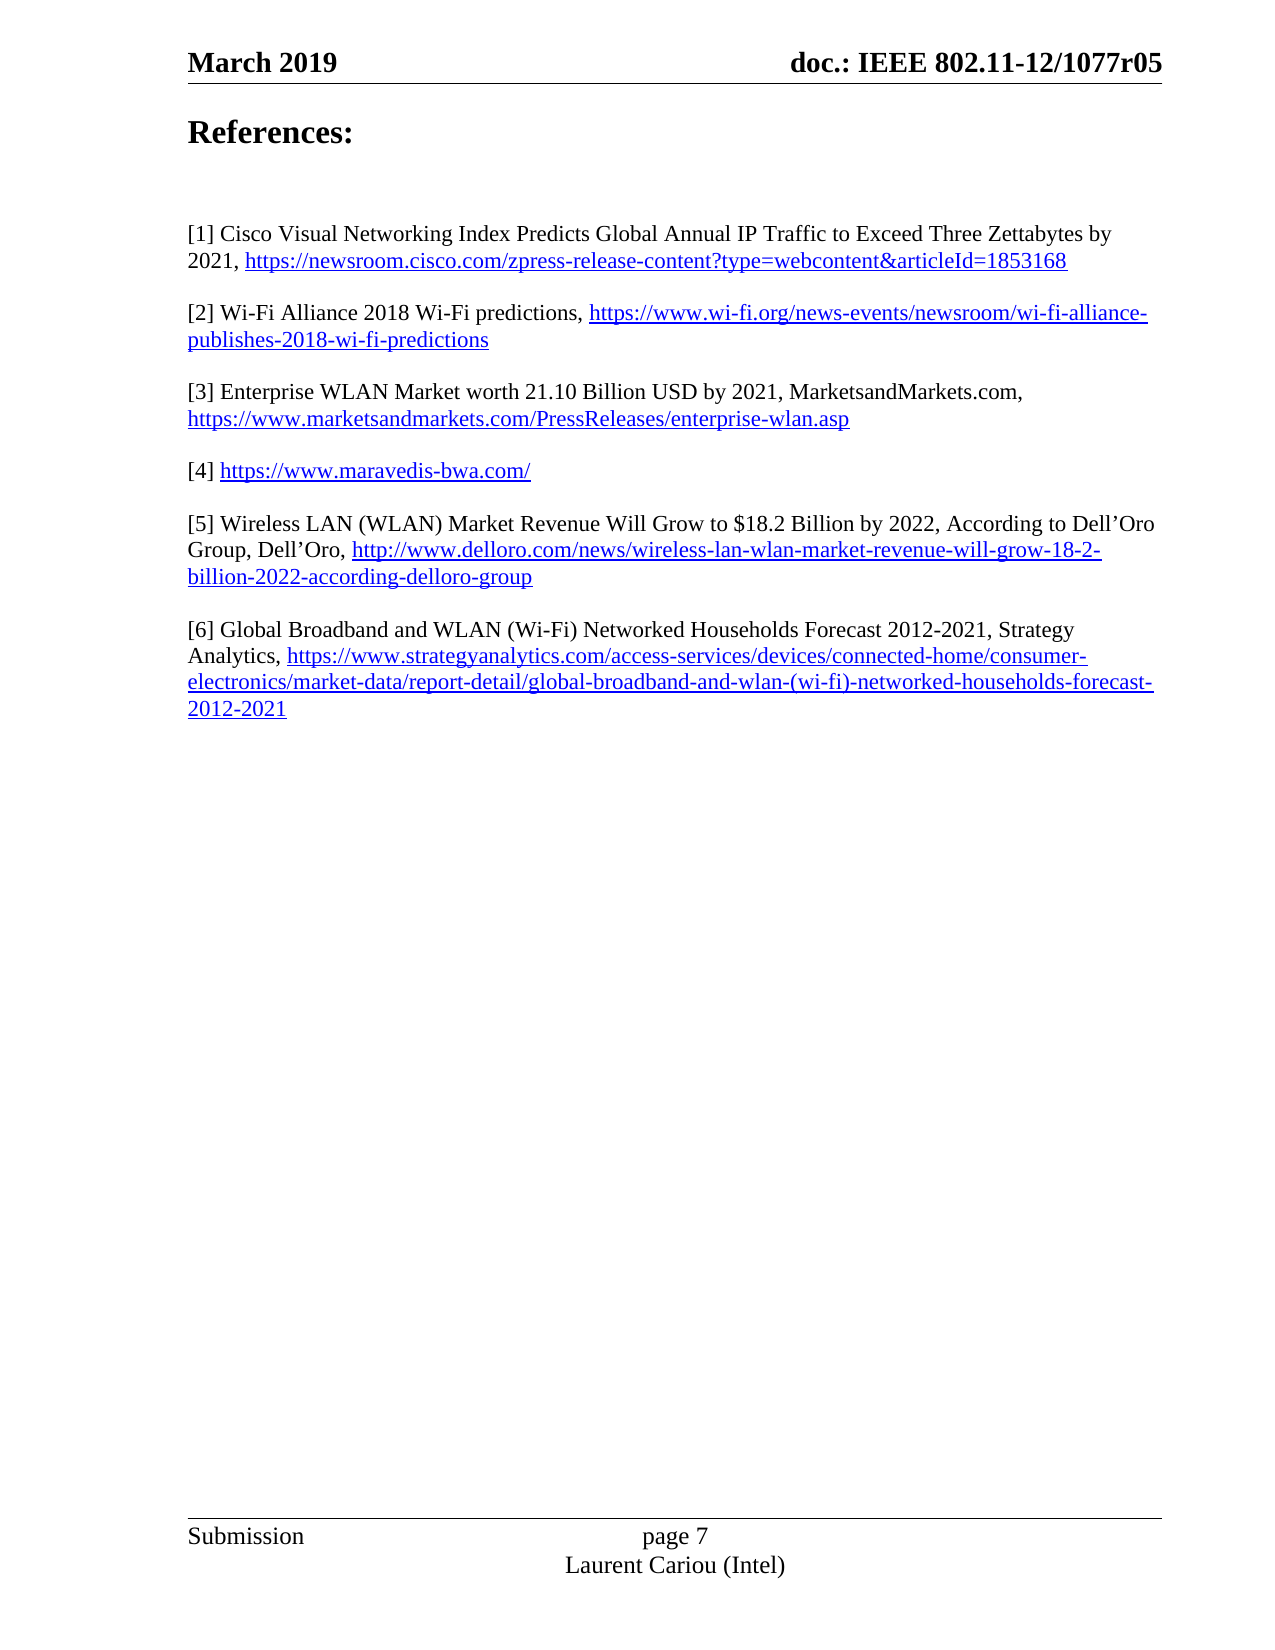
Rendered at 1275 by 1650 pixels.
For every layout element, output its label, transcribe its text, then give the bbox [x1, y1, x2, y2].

text [2] Wi-Fi Alliance 2018 Wi-Fi predictions, https://www.wi-fi.org/news-events/newsroom/wi-fi-alliance-publishes-2018-wi-fi-predictions [187, 299, 1162, 352]
text References: [187, 112, 1162, 151]
text [5] Wireless LAN (WLAN) Market Revenue Will Grow to $18.2 Billion by 2022, According to Dell’Oro Group, Dell’Oro, http://www.delloro.com/news/wireless-lan-wlan-market-revenue-will-grow-18-2-billion-2022-according-delloro-group [187, 510, 1162, 589]
text [4] https://www.maravedis-bwa.com/ [187, 457, 1162, 484]
text [3] Enterprise WLAN Market worth 21.10 Billion USD by 2021, MarketsandMarkets.com, https://www.marketsandmarkets.com/PressReleases/enterprise-wlan.asp [187, 378, 1162, 431]
text [1] Cisco Visual Networking Index Predicts Global Annual IP Traffic to Exceed Three Zettabytes by 2021, https://newsroom.cisco.com/zpress-release-content?type=webcontent&articleId=1853168 [187, 220, 1162, 273]
text [6] Global Broadband and WLAN (Wi-Fi) Networked Households Forecast 2012-2021, Strategy Analytics, https://www.strategyanalytics.com/access-services/devices/connected-home/consumer-electronics/market-data/report-detail/global-broadband-and-wlan-(wi-fi)-networked-households-forecast-2012-2021 [187, 616, 1162, 721]
